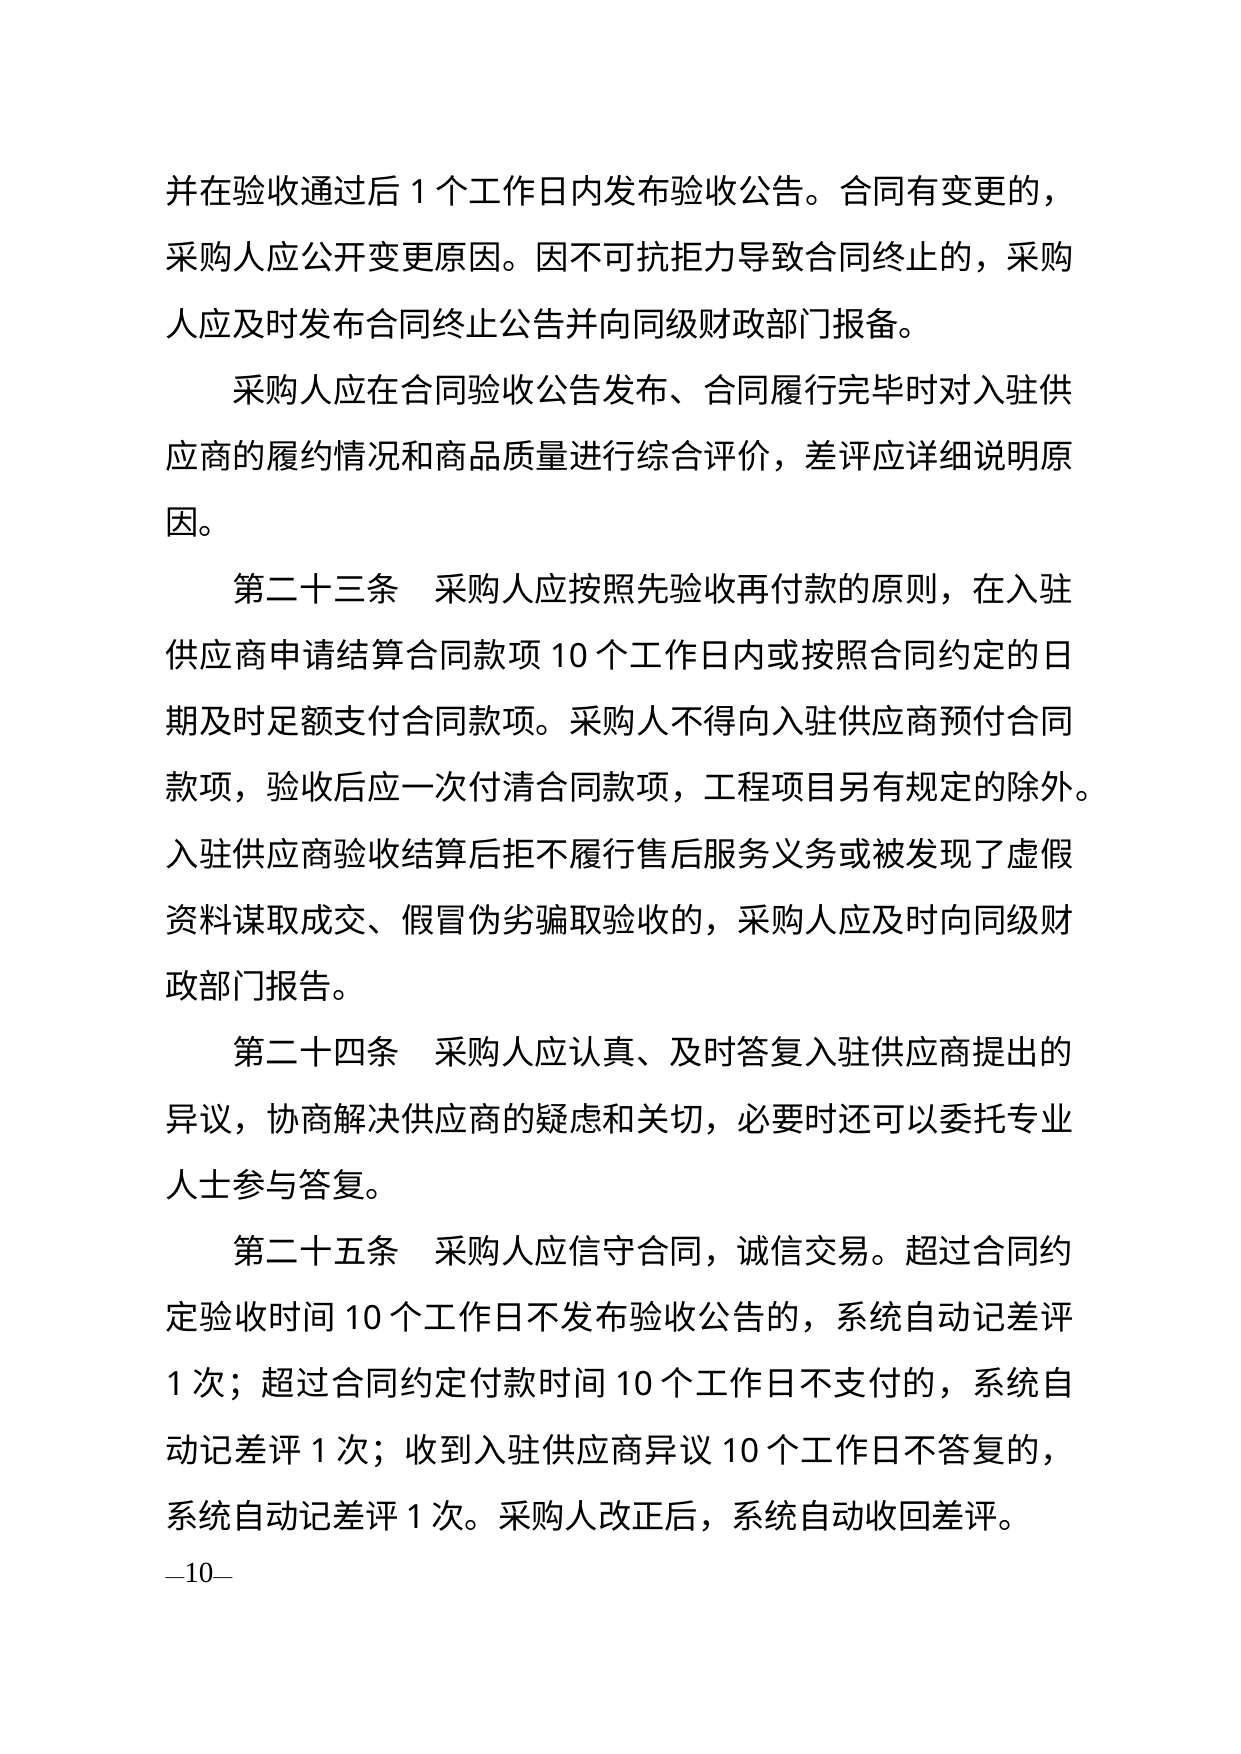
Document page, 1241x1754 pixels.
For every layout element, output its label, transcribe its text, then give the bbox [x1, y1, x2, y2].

text 第二十三条 采购人应按照先验收再付款的原则，在入驻供应商申请结算合同款项10个工作日内或按照合同约定的日期及时足额支付合同款项。采购人不得向入驻供应商预付合同款项，验收后应一次付清合同款项，工程项目另有规定的除外。入驻供应商验收结算后拒不履行售后服务义务或被发现了虚假资料谋取成交、假冒伪劣骗取验收的，采购人应及时向同级财政部门报告。 [165, 553, 1075, 1017]
text 第二十四条 采购人应认真、及时答复入驻供应商提出的异议，协商解决供应商的疑虑和关切，必要时还可以委托专业人士参与答复。 [165, 1017, 1075, 1216]
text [165, 156, 1075, 354]
text 采购人应在合同验收公告发布、合同履行完毕时对入驻供应商的履约情况和商品质量进行综合评价，差评应详细说明原因。 [165, 354, 1075, 553]
text 第二十五条 采购人应信守合同，诚信交易。超过合同约定验收时间10个工作日不发布验收公告的，系统自动记差评1次；超过合同约定付款时间10个工作日不支付的，系统自动记差评1次；收到入驻供应商异议10个工作日不答复的，系统自动记差评1次。采购人改正后，系统自动收回差评。 [165, 1216, 1075, 1547]
